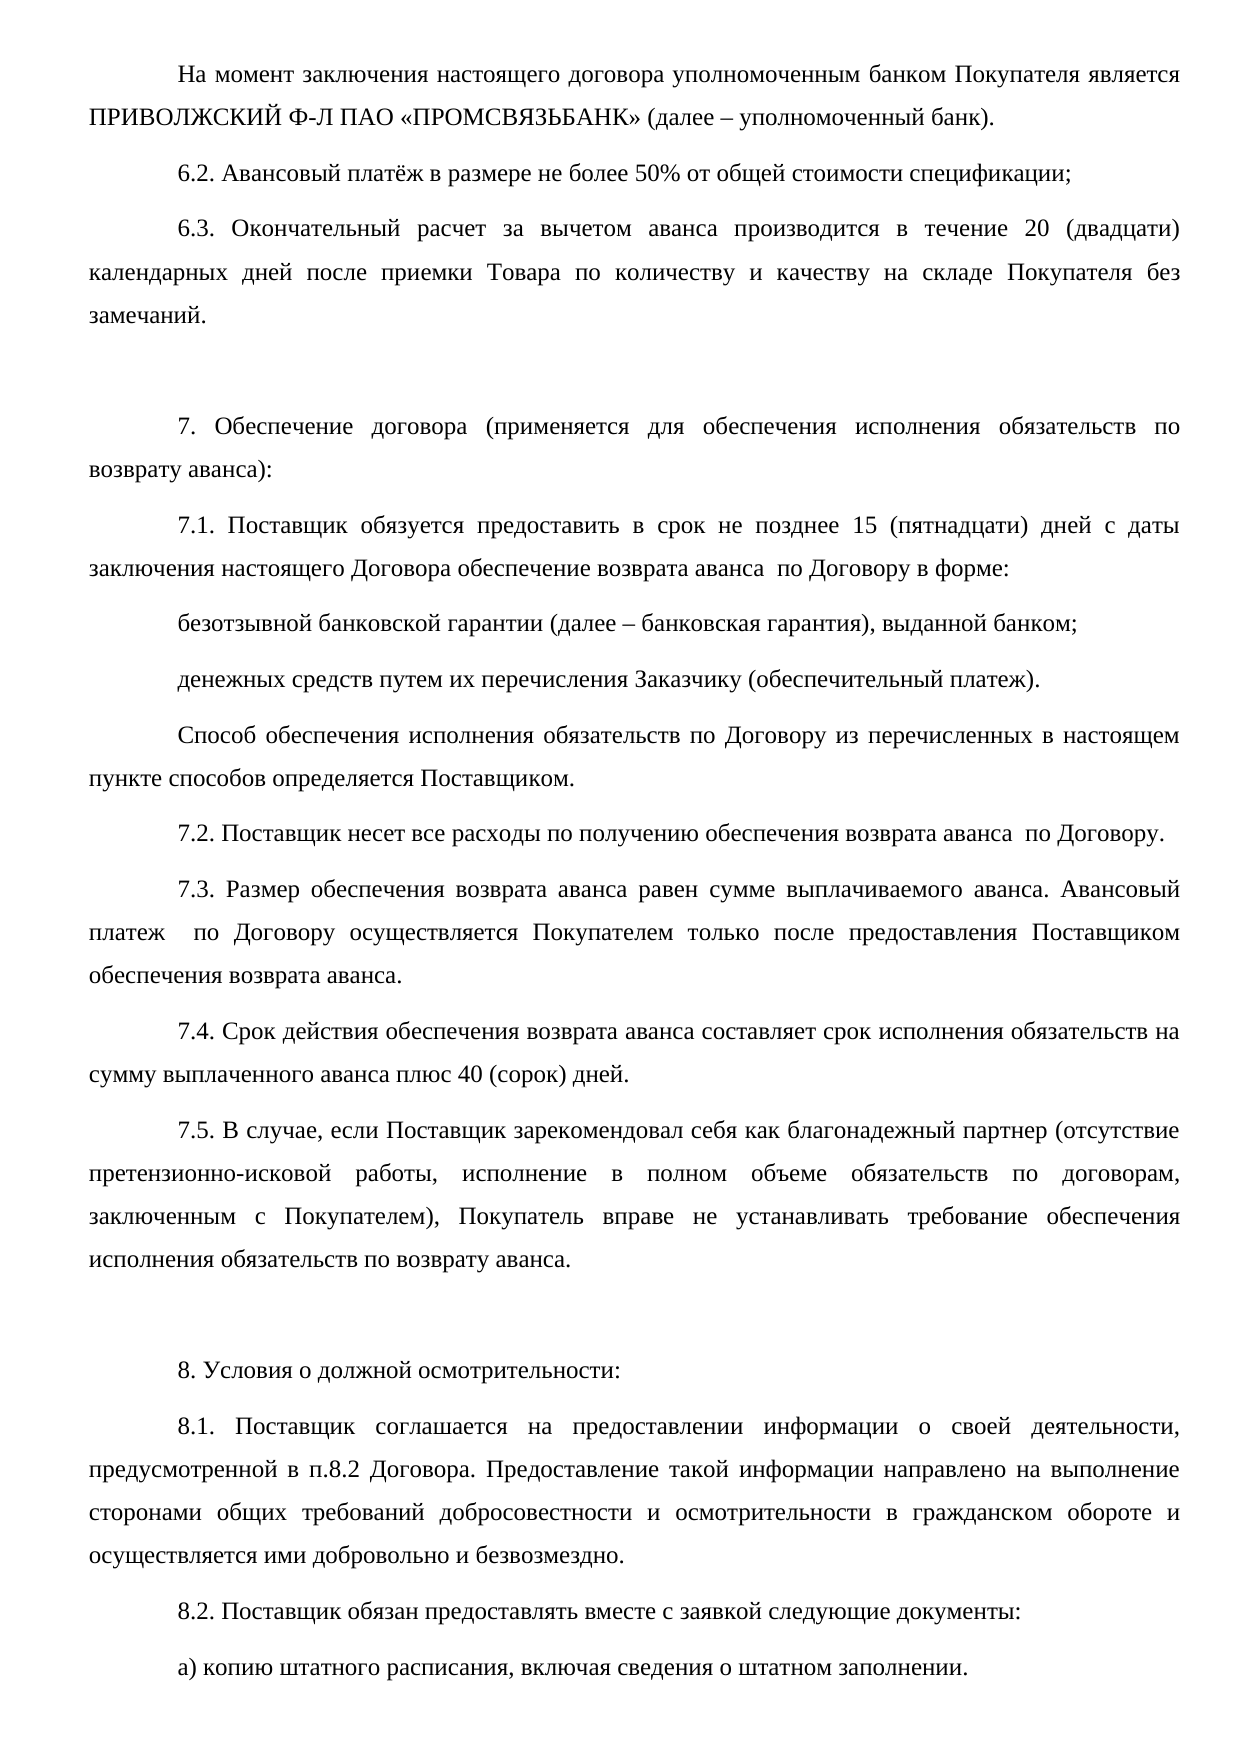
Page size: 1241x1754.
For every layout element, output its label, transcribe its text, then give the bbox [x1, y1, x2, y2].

text денежных средств путем их перечисления Заказчику (обеспечительный платеж). [89, 664, 1181, 693]
text 7.1. Поставщик обязуется предоставить в срок не позднее 15 (пятнадцати) дней с даты заключения настоящего Договора обеспечение возврата аванса по Договору в форме: [89, 510, 1181, 582]
text 6.2. Авансовый платёж в размере не более 50% от общей стоимости спецификации; [89, 158, 1181, 187]
text 8.2. Поставщик обязан предоставлять вместе с заявкой следующие документы: [89, 1596, 1181, 1625]
text 7.4. Срок действия обеспечения возврата аванса составляет срок исполнения обязательств на сумму выплаченного аванса плюс 40 (сорок) дней. [89, 1016, 1181, 1088]
text 7.3. Размер обеспечения возврата аванса равен сумме выплачиваемого аванса. Авансовый платеж по Договору осуществляется Покупателем только после предоставления Поставщиком обеспечения возврата аванса. [89, 874, 1181, 989]
text безотзывной банковской гарантии (далее – банковская гарантия), выданной банком; [89, 608, 1181, 637]
text 7. Обеспечение договора (применяется для обеспечения исполнения обязательств по возврату аванса): [89, 411, 1181, 483]
text 8.1. Поставщик соглашается на предоставлении информации о своей деятельности, предусмотренной в п.8.2 Договора. Предоставление такой информации направлено на выполнение сторонами общих требований добросовестности и осмотрительности в гражданском обороте и осуществляется ими добровольно и безвозмездно. [89, 1411, 1181, 1569]
text а) копию штатного расписания, включая сведения о штатном заполнении. [89, 1652, 1181, 1680]
text 7.2. Поставщик несет все расходы по получению обеспечения возврата аванса по Договору. [89, 818, 1181, 847]
text 7.5. В случае, если Поставщик зарекомендовал себя как благонадежный партнер (отсутствие претензионно-исковой работы, исполнение в полном объеме обязательств по договорам, заключенным с Покупателем), Покупатель вправе не устанавливать требование обеспечения исполнения обязательств по возврату аванса. [89, 1115, 1181, 1273]
text Способ обеспечения исполнения обязательств по Договору из перечисленных в настоящем пункте способов определяется Поставщиком. [89, 720, 1181, 792]
text 8. Условия о должной осмотрительности: [89, 1355, 1181, 1384]
text На момент заключения настоящего договора уполномоченным банком Покупателя является ПРИВОЛЖСКИЙ Ф-Л ПАО «ПРОМСВЯЗЬБАНК» (далее – уполномоченный банк). [89, 59, 1181, 131]
text 6.3. Окончательный расчет за вычетом аванса производится в течение 20 (двадцати) календарных дней после приемки Товара по количеству и качеству на складе Покупателя без замечаний. [89, 213, 1181, 328]
